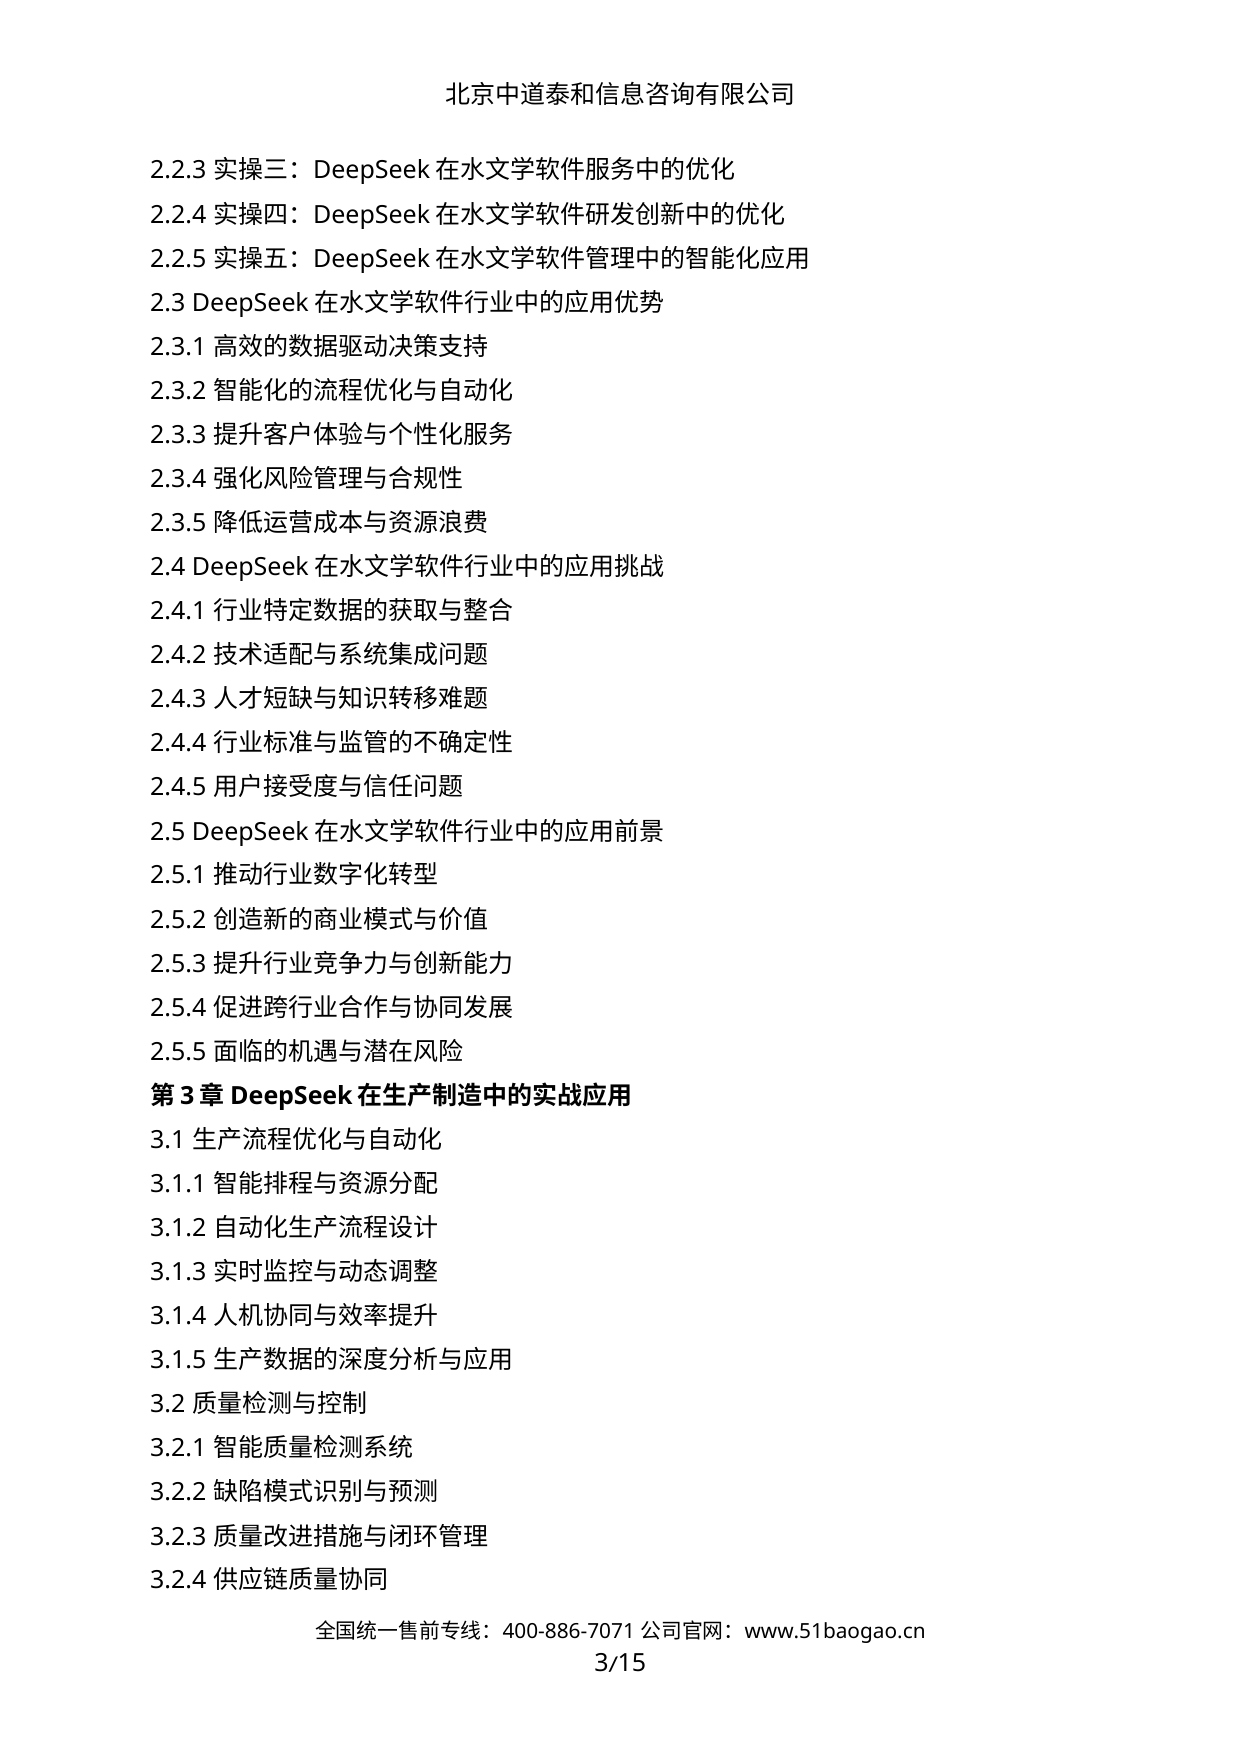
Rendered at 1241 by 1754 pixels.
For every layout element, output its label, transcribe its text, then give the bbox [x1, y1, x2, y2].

text 3.2.2 缺陷模式识别与预测 [150, 1472, 1090, 1508]
text 2.3.1 高效的数据驱动决策支持 [150, 326, 1090, 362]
text 3.2 质量检测与控制 [150, 1384, 1090, 1420]
text 3.1 生产流程优化与自动化 [150, 1119, 1090, 1156]
text 2.2.4 实操四：DeepSeek在水文学软件研发创新中的优化 [150, 194, 1090, 230]
text 3.2.3 质量改进措施与闭环管理 [150, 1516, 1090, 1552]
text 3.1.4 人机协同与效率提升 [150, 1296, 1090, 1332]
text 2.4.2 技术适配与系统集成问题 [150, 635, 1090, 671]
text 2.5.3 提升行业竞争力与创新能力 [150, 943, 1090, 979]
text 2.5.2 创造新的商业模式与价值 [150, 899, 1090, 935]
text 2.2.5 实操五：DeepSeek在水文学软件管理中的智能化应用 [150, 238, 1090, 274]
text 2.5 DeepSeek在水文学软件行业中的应用前景 [150, 811, 1090, 847]
text 2.5.5 面临的机遇与潜在风险 [150, 1031, 1090, 1067]
text 2.5.4 促进跨行业合作与协同发展 [150, 987, 1090, 1023]
text 2.4.1 行业特定数据的获取与整合 [150, 591, 1090, 627]
text 2.3.3 提升客户体验与个性化服务 [150, 414, 1090, 451]
text 3.1.5 生产数据的深度分析与应用 [150, 1340, 1090, 1376]
text 第3章 DeepSeek在生产制造中的实战应用 [150, 1075, 1090, 1112]
text 2.2.3 实操三：DeepSeek在水文学软件服务中的优化 [150, 150, 1090, 186]
text 3.1.2 自动化生产流程设计 [150, 1207, 1090, 1244]
text 2.5.1 推动行业数字化转型 [150, 855, 1090, 891]
text 3.1.1 智能排程与资源分配 [150, 1163, 1090, 1200]
text 3.2.1 智能质量检测系统 [150, 1428, 1090, 1464]
text 2.3.5 降低运营成本与资源浪费 [150, 502, 1090, 539]
text 3.1.3 实时监控与动态调整 [150, 1252, 1090, 1288]
text 2.3.4 强化风险管理与合规性 [150, 458, 1090, 495]
text 2.4.5 用户接受度与信任问题 [150, 767, 1090, 803]
text 2.4.3 人才短缺与知识转移难题 [150, 679, 1090, 715]
text 2.4.4 行业标准与监管的不确定性 [150, 723, 1090, 759]
text 3.2.4 供应链质量协同 [150, 1560, 1090, 1596]
text 2.3.2 智能化的流程优化与自动化 [150, 370, 1090, 407]
text 2.4 DeepSeek在水文学软件行业中的应用挑战 [150, 547, 1090, 583]
text 2.3 DeepSeek在水文学软件行业中的应用优势 [150, 282, 1090, 318]
